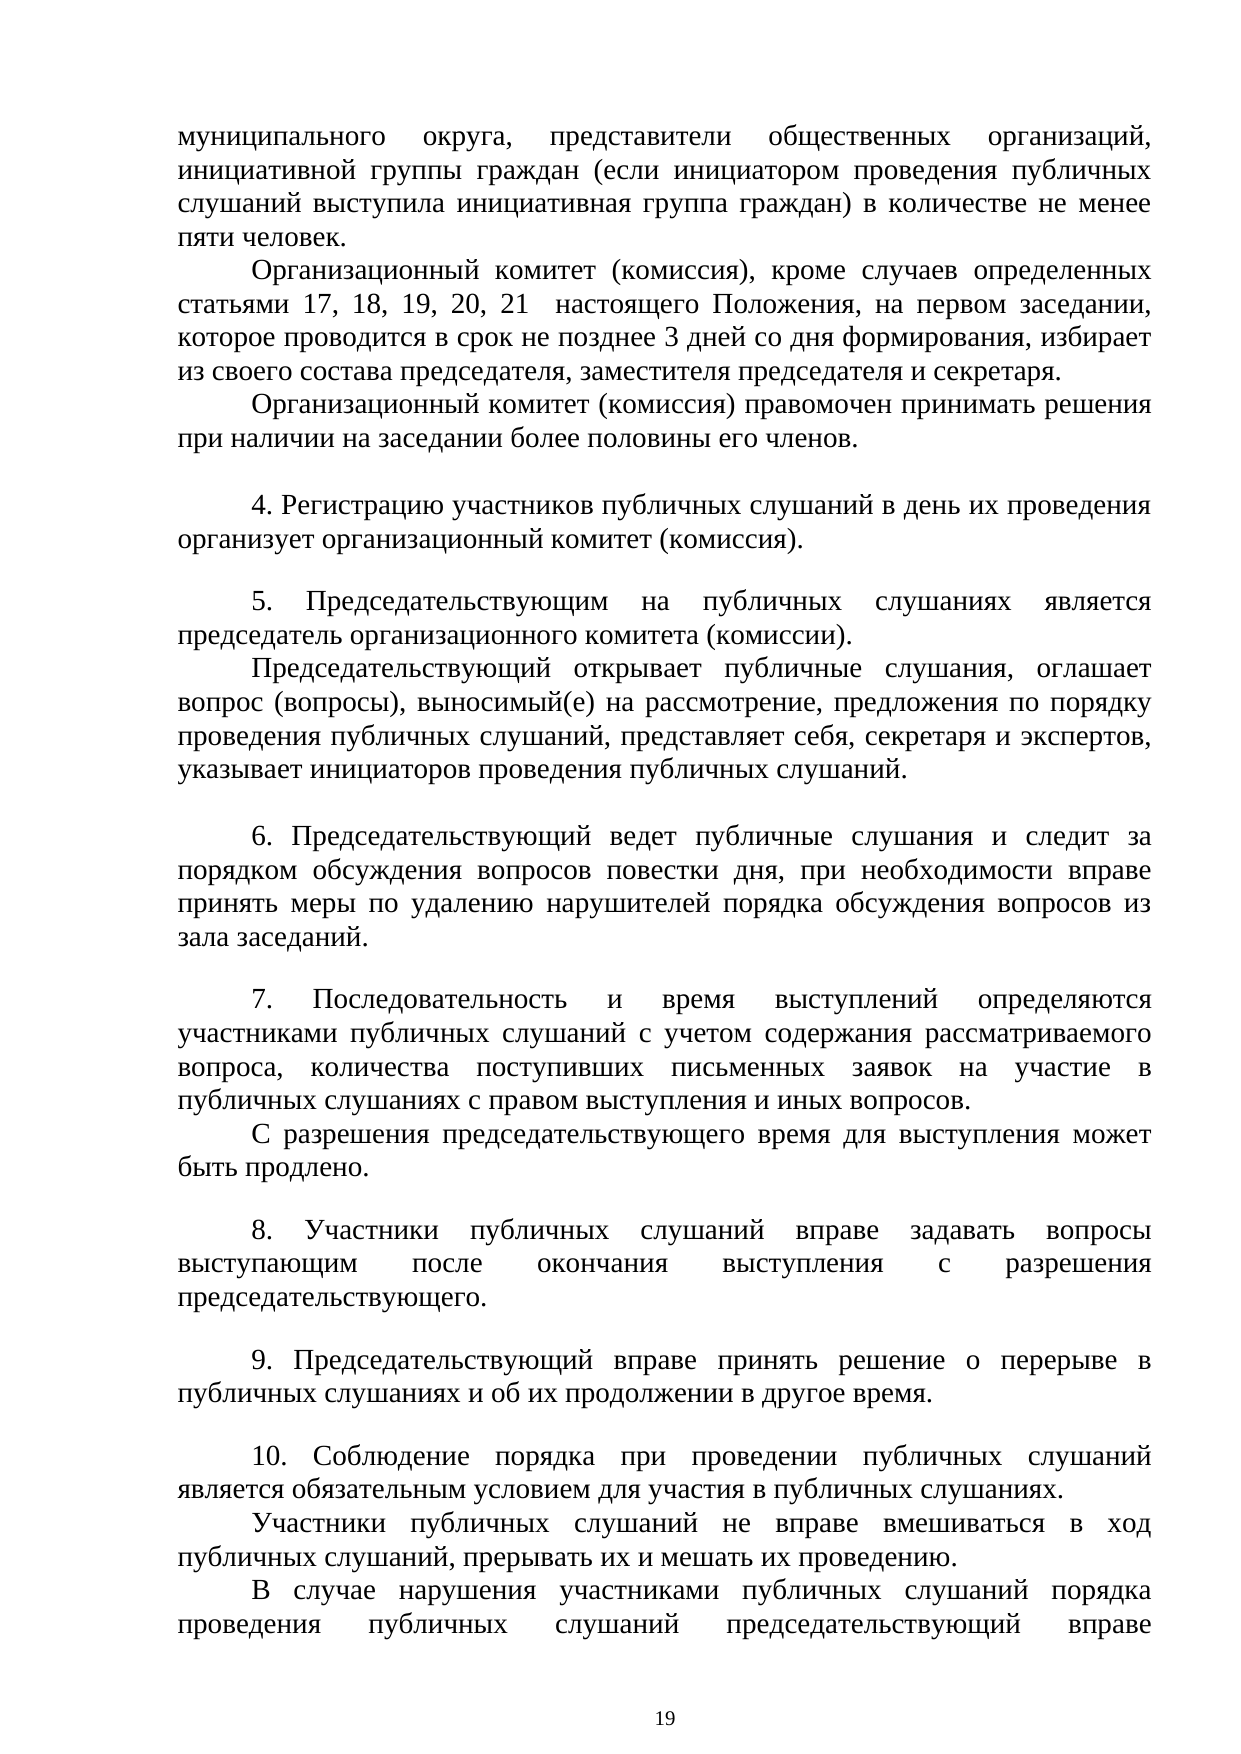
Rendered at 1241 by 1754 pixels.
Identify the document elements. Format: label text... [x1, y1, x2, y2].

text Организационный комитет (комиссия) правомочен принимать решения при наличии на заседании более половины его членов. [177, 387, 1152, 454]
text 5. Председательствующим на публичных слушаниях является председатель организационного комитета (комиссии). [177, 583, 1152, 651]
text 7. Последовательность и время выступлений определяются участниками публичных слушаний с учетом содержания рассматриваемого вопроса, количества поступивших письменных заявок на участие в публичных слушаниях с правом выступления и иных вопросов. [177, 982, 1152, 1116]
text С разрешения председательствующего время для выступления может быть продлено. [177, 1116, 1152, 1183]
text Участники публичных слушаний не вправе вмешиваться в ход публичных слушаний, прерывать их и мешать их проведению. [177, 1505, 1152, 1572]
text 4. Регистрацию участников публичных слушаний в день их проведения организует организационный комитет (комиссия). [177, 487, 1152, 554]
text 10. Соблюдение порядка при проведении публичных слушаний является обязательным условием для участия в публичных слушаниях. [177, 1438, 1152, 1505]
text Председательствующий открывает публичные слушания, оглашает вопрос (вопросы), выносимый(е) на рассмотрение, предложения по порядку проведения публичных слушаний, представляет себя, секретаря и экспертов, указывает инициаторов проведения публичных слушаний. [177, 651, 1152, 785]
text Организационный комитет (комиссия), кроме случаев определенных статьями 17, 18, 19, 20, 21 настоящего Положения, на первом заседании, которое проводится в срок не позднее 3 дней со дня формирования, избирает из своего состава председателя, заместителя председателя и секретаря. [177, 252, 1152, 387]
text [177, 118, 1152, 252]
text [177, 1572, 1152, 1639]
text 8. Участники публичных слушаний вправе задавать вопросы выступающим после окончания выступления с разрешения председательствующего. [177, 1212, 1152, 1313]
text 6. Председательствующий ведет публичные слушания и следит за порядком обсуждения вопросов повестки дня, при необходимости вправе принять меры по удалению нарушителей порядка обсуждения вопросов из зала заседаний. [177, 818, 1152, 952]
text 9. Председательствующий вправе принять решение о перерыве в публичных слушаниях и об их продолжении в другое время. [177, 1342, 1152, 1409]
